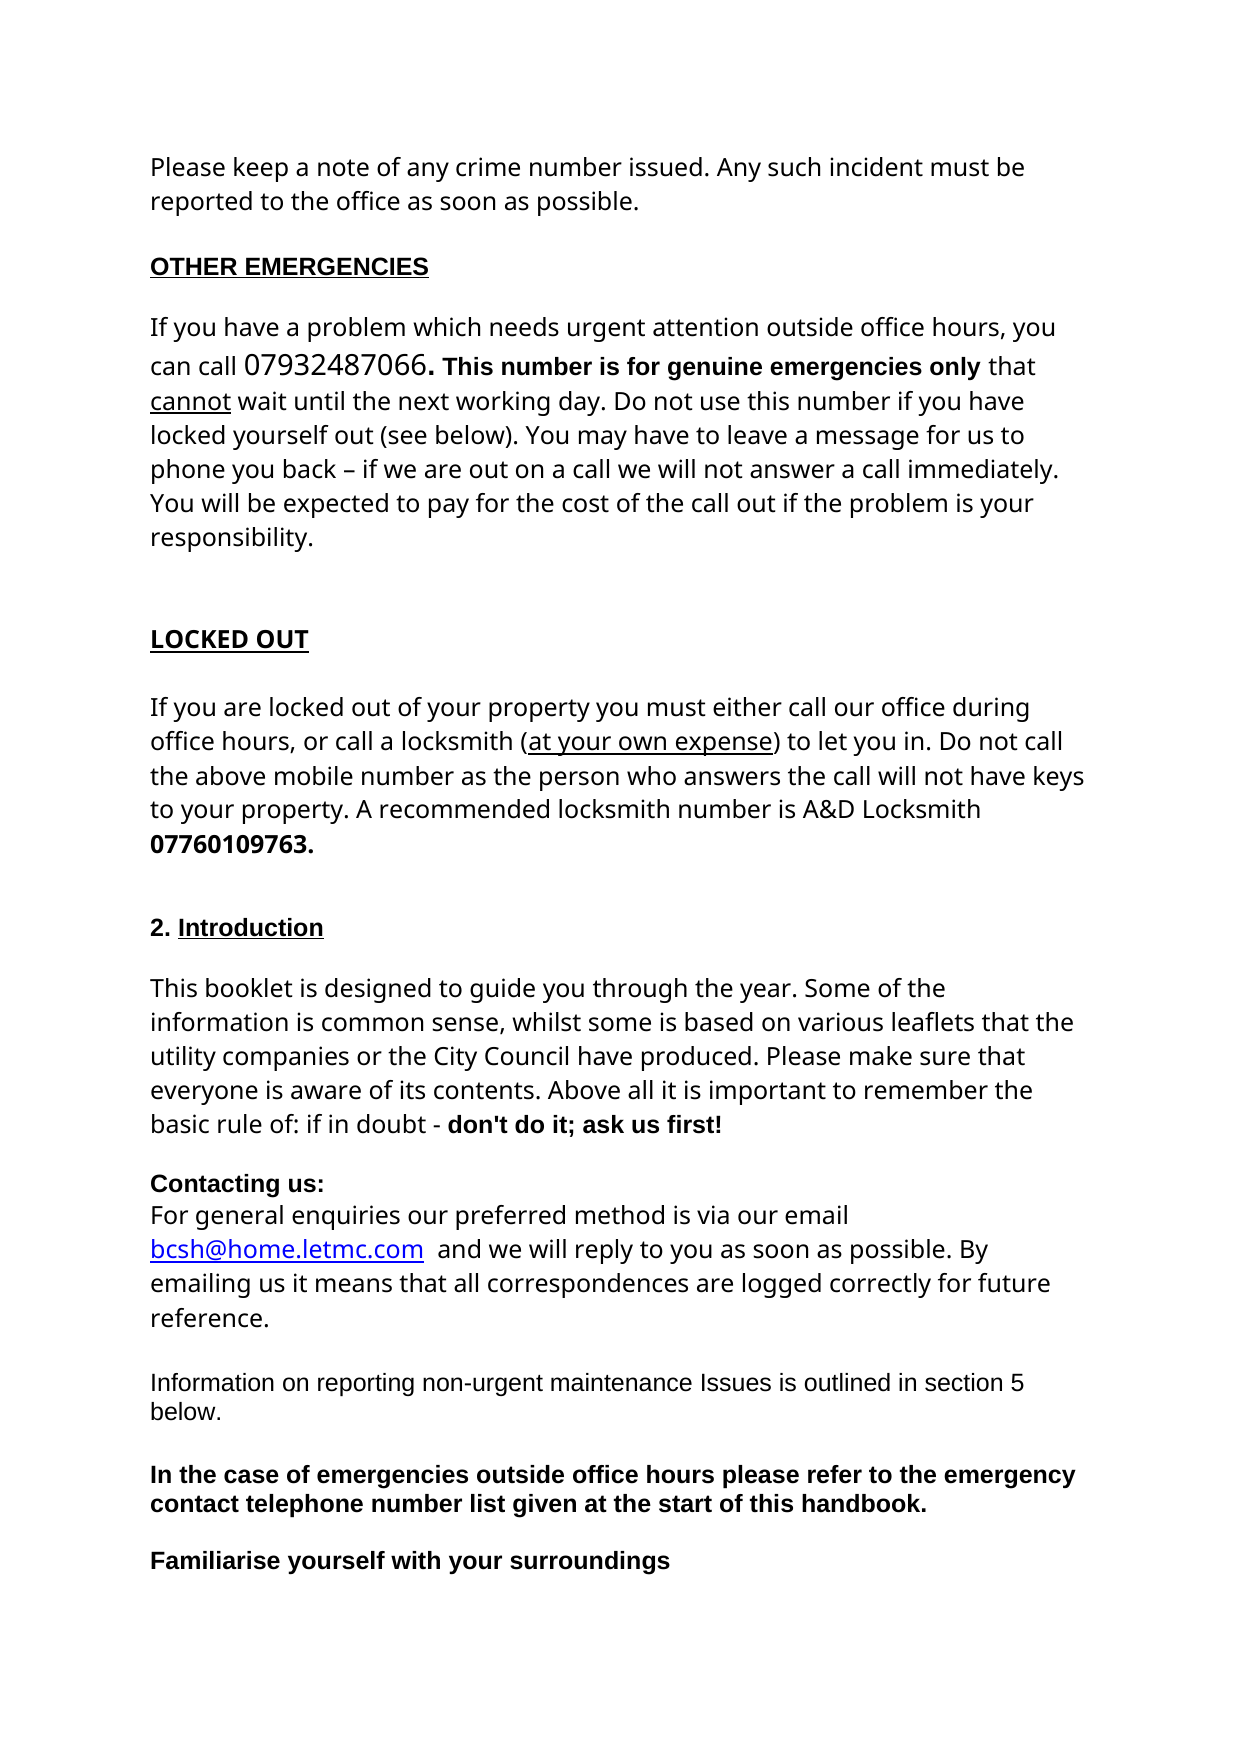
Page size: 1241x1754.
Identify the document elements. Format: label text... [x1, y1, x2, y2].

text OTHER EMERGENCIES [150, 252, 1090, 281]
text In the case of emergencies outside office hours please refer to the emergency contact telephone number list given at the start of this handbook. [150, 1460, 1090, 1517]
text For general enquiries our preferred method is via our email bcsh@home.letmc.com and we will reply to you as soon as possible. By emailing us it means that all correspondences are logged correctly for future reference. [150, 1198, 1090, 1334]
text This booklet is designed to guide you through the year. Some of the information is common sense, whilst some is based on various leaflets that the utility companies or the City Council have produced. Please make sure that everyone is aware of its contents. Above all it is important to remember the basic rule of: if in doubt - don't do it; ask us first! [150, 970, 1090, 1141]
text Contacting us: [150, 1169, 1090, 1198]
text LOCKED OUT [150, 622, 1090, 656]
text If you are locked out of your property you must either call our office during office hours, or call a locksmith (at your own expense) to let you in. Do not call the above mobile number as the person who answers the call will not have keys to your property. A recommended locksmith number is A&D Locksmith 07760109763. [150, 690, 1090, 860]
text Familiarise yourself with your surroundings [150, 1546, 1090, 1575]
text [150, 150, 1090, 218]
text If you have a problem which needs urgent attention outside office hours, you can call 07932487066. This number is for genuine emergencies only that cannot wait until the next working day. Do not use this number if you have locked yourself out (see below). You may have to leave a message for us to phone you back – if we are out on a call we will not answer a call immediately. You will be expected to pay for the cost of the call out if the problem is your responsibility. [150, 310, 1090, 554]
text 2. Introduction [150, 913, 1090, 941]
text Information on reporting non-urgent maintenance Issues is outlined in section 5 below. [150, 1368, 1090, 1426]
